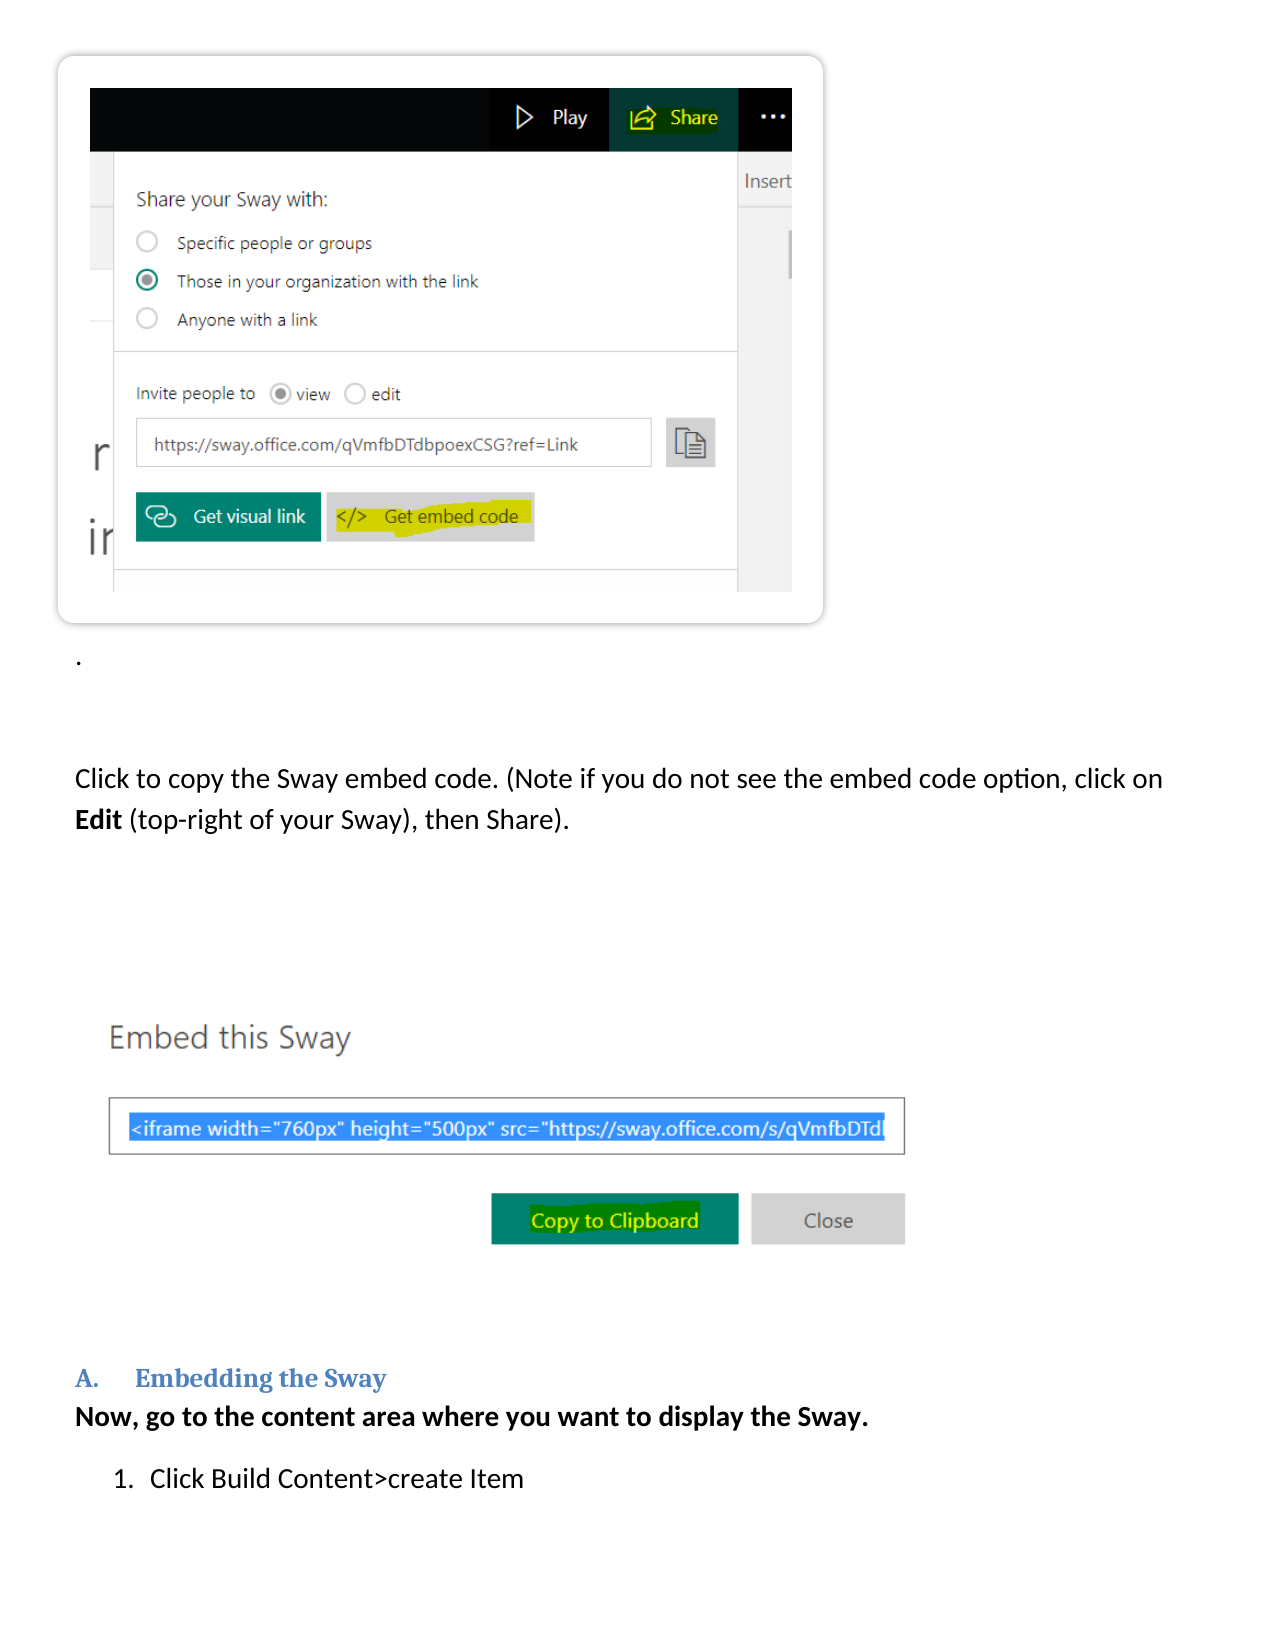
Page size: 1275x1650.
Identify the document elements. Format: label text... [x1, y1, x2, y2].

picture [82, 986, 927, 1256]
list Click Build Content>create Item [112, 1460, 1200, 1496]
subtitle Embedding the Sway [75, 1363, 1200, 1394]
text Now, go to the content area where you want to display the Sway. [75, 1398, 1200, 1434]
text Click to copy the Sway embed code. (Note if you do not see the embed code option, click on Edit (top-right of your Sway), then Share). [75, 760, 1200, 837]
picture [90, 88, 792, 592]
